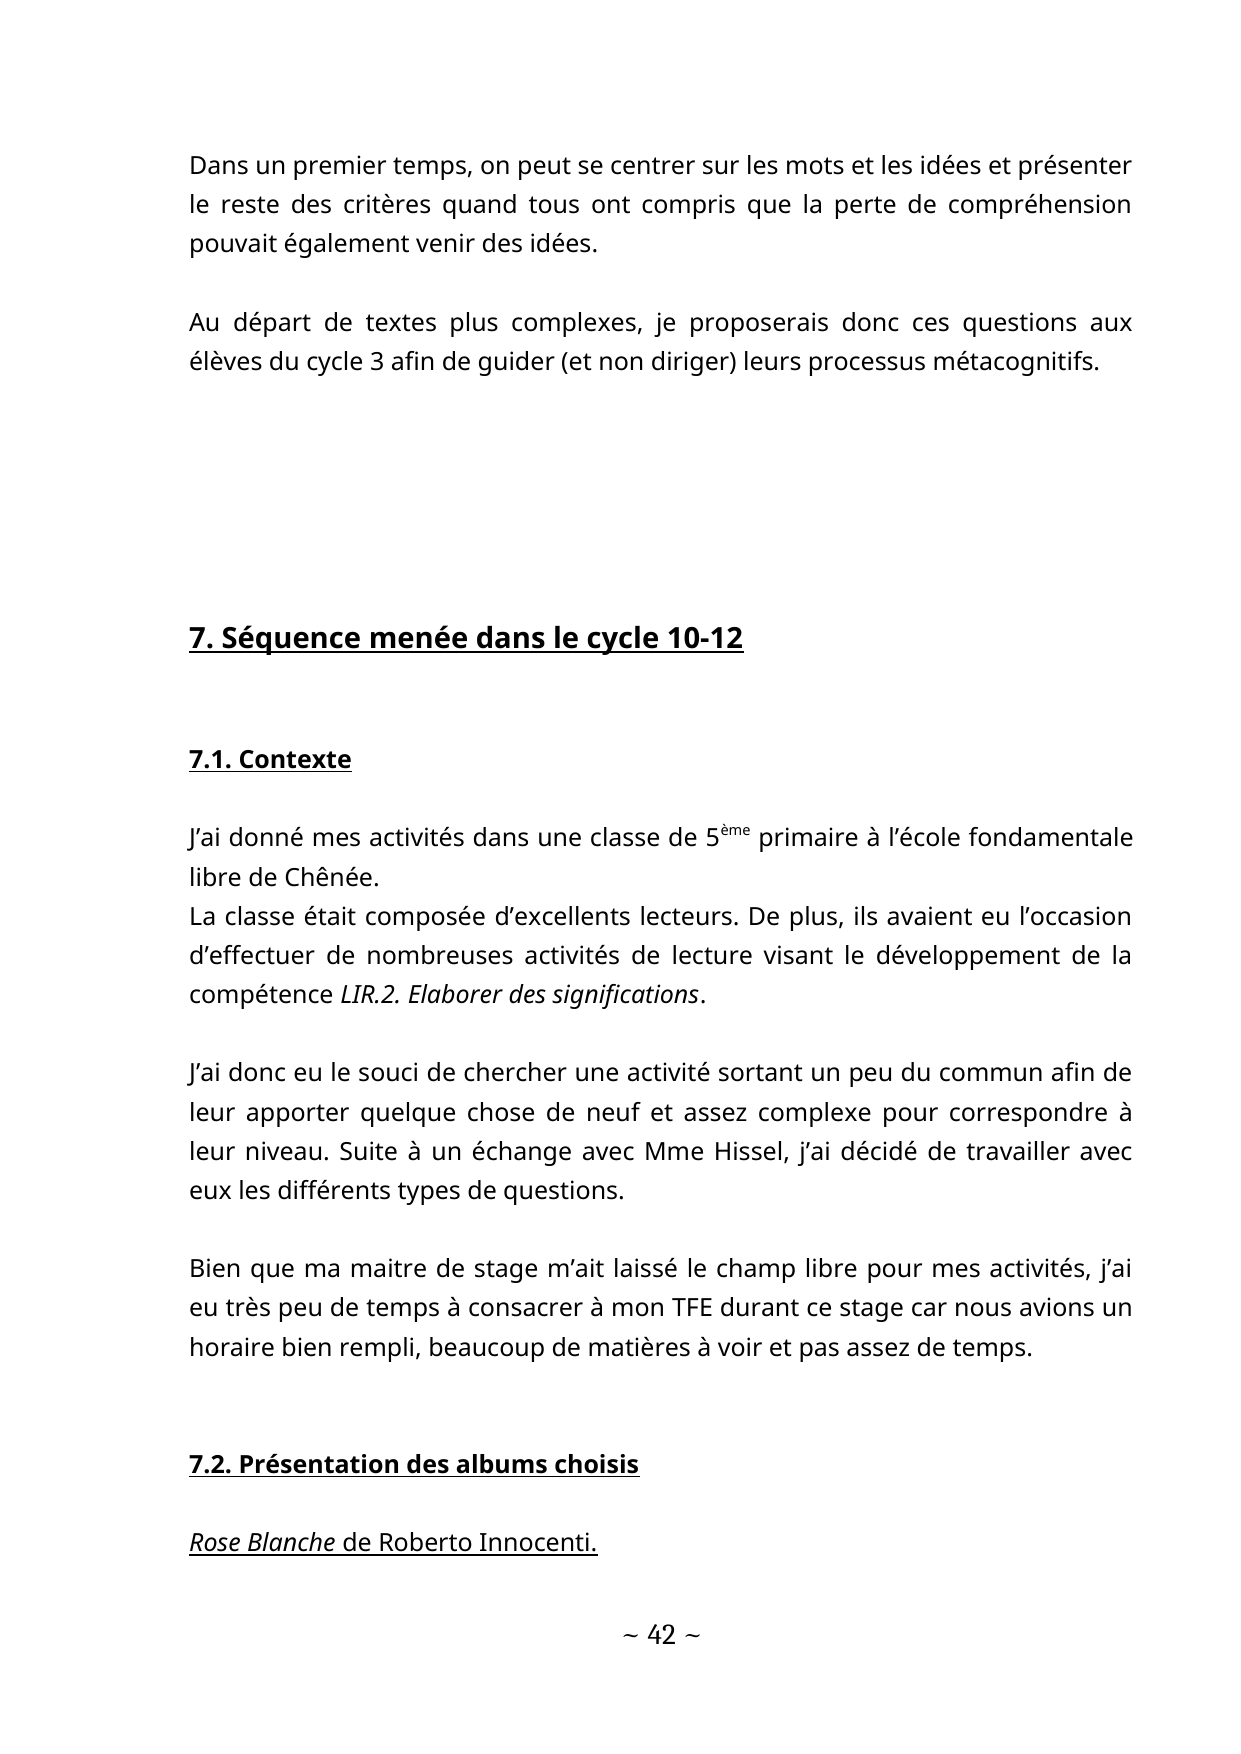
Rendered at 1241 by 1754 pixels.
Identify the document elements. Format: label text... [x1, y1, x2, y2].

text 7.1. Contexte [189, 742, 1134, 776]
text 7.2. Présentation des albums choisis [189, 1447, 1134, 1481]
text Bien que ma maitre de stage m’ait laissé le champ libre pour mes activités, j’ai eu très peu de temps à consacrer à mon TFE durant ce stage car nous avions un horaire bien rempli, beaucoup de matières à voir et pas assez de temps. [189, 1251, 1134, 1363]
text Au départ de textes plus complexes, je proposerais donc ces questions aux élèves du cycle 3 afin de guider (et non diriger) leurs processus métacognitifs. [189, 304, 1134, 378]
text J’ai donc eu le souci de chercher une activité sortant un peu du commun afin de leur apporter quelque chose de neuf et assez complexe pour correspondre à leur niveau. Suite à un échange avec Mme Hissel, j’ai décidé de travailler avec eux les différents types de questions. [189, 1055, 1134, 1207]
text 7. Séquence menée dans le cycle 10-12 [189, 618, 1134, 657]
text Dans un premier temps, on peut se centrer sur les mots et les idées et présenter le reste des critères quand tous ont compris que la perte de compréhension pouvait également venir des idées. [189, 148, 1134, 260]
text J’ai donné mes activités dans une classe de 5ème primaire à l’école fondamentale libre de Chênée. [189, 820, 1134, 893]
text Rose Blanche de Roberto Innocenti. [189, 1525, 1134, 1559]
text La classe était composée d’excellents lecteurs. De plus, ils avaient eu l’occasion d’effectuer de nombreuses activités de lecture visant le développement de la compétence LIR.2. Elaborer des significations. [189, 898, 1134, 1011]
